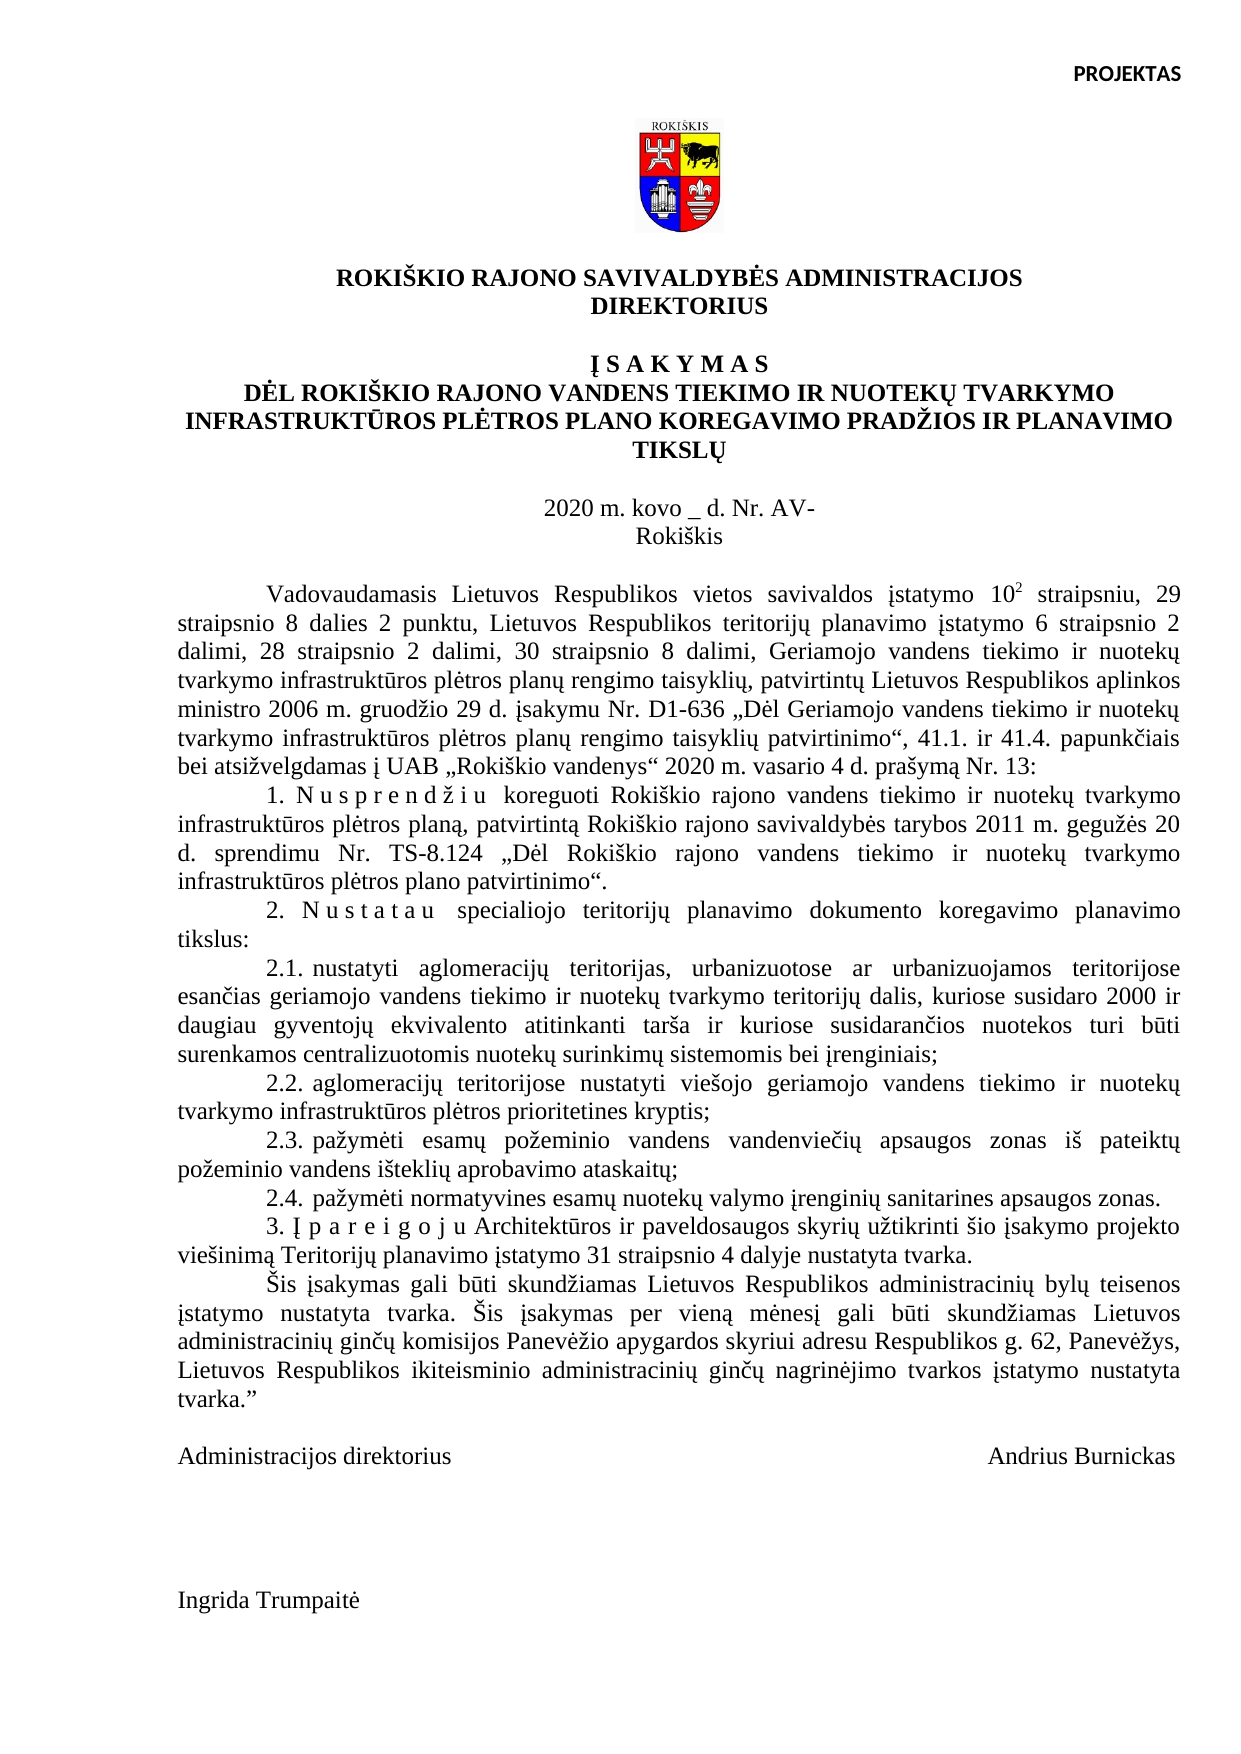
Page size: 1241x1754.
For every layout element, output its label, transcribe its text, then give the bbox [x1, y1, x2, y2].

text 1. Nusprendžiu koreguoti Rokiškio rajono vandens tiekimo ir nuotekų tvarkymo infrastruktūros plėtros planą, patvirtintą Rokiškio rajono savivaldybės tarybos 2011 m. gegužės 20 d. sprendimu Nr. TS-8.124 „Dėl Rokiškio rajono vandens tiekimo ir nuotekų tvarkymo infrastruktūros plėtros plano patvirtinimo“. [177, 780, 1181, 895]
text 2.4. pažymėti normatyvines esamų nuotekų valymo įrenginių sanitarines apsaugos zonas. [177, 1183, 1181, 1211]
text Administracijos direktorius Andrius Burnickas [177, 1441, 1181, 1470]
text 2.3. pažymėti esamų požeminio vandens vandenviečių apsaugos zonas iš pateiktų požeminio vandens išteklių aprobavimo ataskaitų; [177, 1125, 1181, 1183]
text 2.1. nustatyti aglomeracijų teritorijas, urbanizuotose ar urbanizuojamos teritorijose esančias geriamojo vandens tiekimo ir nuotekų tvarkymo teritorijų dalis, kuriose susidaro 2000 ir daugiau gyventojų ekvivalento atitinkanti tarša ir kuriose susidarančios nuotekos turi būti surenkamos centralizuotomis nuotekų surinkimų sistemomis bei įrenginiais; [177, 953, 1181, 1068]
text 2020 m. kovo _ d. Nr. AV- [177, 493, 1181, 521]
text Ingrida Trumpaitė [177, 1585, 1181, 1614]
text ROKIŠKIO RAJONO SAVIVALDYBĖS ADMINISTRACIJOS [177, 263, 1181, 291]
text Vadovaudamasis Lietuvos Respublikos vietos savivaldos įstatymo 102 straipsniu, 29 straipsnio 8 dalies 2 punktu, Lietuvos Respublikos teritorijų planavimo įstatymo 6 straipsnio 2 dalimi, 28 straipsnio 2 dalimi, 30 straipsnio 8 dalimi, Geriamojo vandens tiekimo ir nuotekų tvarkymo infrastruktūros plėtros planų rengimo taisyklių, patvirtintų Lietuvos Respublikos aplinkos ministro 2006 m. gruodžio 29 d. įsakymu Nr. D1-636 „Dėl Geriamojo vandens tiekimo ir nuotekų tvarkymo infrastruktūros plėtros planų rengimo taisyklių patvirtinimo“, 41.1. ir 41.4. papunkčiais bei atsižvelgdamas į UAB „Rokiškio vandenys“ 2020 m. vasario 4 d. prašymą Nr. 13: [177, 579, 1181, 780]
text DĖL ROKIŠKIO RAJONO VANDENS TIEKIMO IR NUOTEKŲ TVARKYMO INFRASTRUKTŪROS PLĖTROS PLANO KOREGAVIMO PRADŽIOS IR PLANAVIMO TIKSLŲ [177, 378, 1181, 464]
text Šis įsakymas gali būti skundžiamas Lietuvos Respublikos administracinių bylų teisenos įstatymo nustatyta tvarka. Šis įsakymas per vieną mėnesį gali būti skundžiamas Lietuvos administracinių ginčų komisijos Panevėžio apygardos skyriui adresu Respublikos g. 62, Panevėžys, Lietuvos Respublikos ikiteisminio administracinių ginčų nagrinėjimo tvarkos įstatymo nustatyta tvarka.” [177, 1269, 1181, 1413]
text 2. Nustatau specialiojo teritorijų planavimo dokumento koregavimo planavimo tikslus: [177, 895, 1181, 953]
text 2.2. aglomeracijų teritorijose nustatyti viešojo geriamojo vandens tiekimo ir nuotekų tvarkymo infrastruktūros plėtros prioritetines kryptis; [177, 1068, 1181, 1125]
text Į S A K Y M A S [177, 349, 1181, 378]
text 3. Į p a r e i g o j u Architektūros ir paveldosaugos skyrių užtikrinti šio įsakymo projekto viešinimą Teritorijų planavimo įstatymo 31 straipsnio 4 dalyje nustatyta tvarka. [177, 1211, 1181, 1269]
text DIREKTORIUS [177, 291, 1181, 320]
text Rokiškis [177, 521, 1181, 550]
picture [634, 118, 724, 233]
